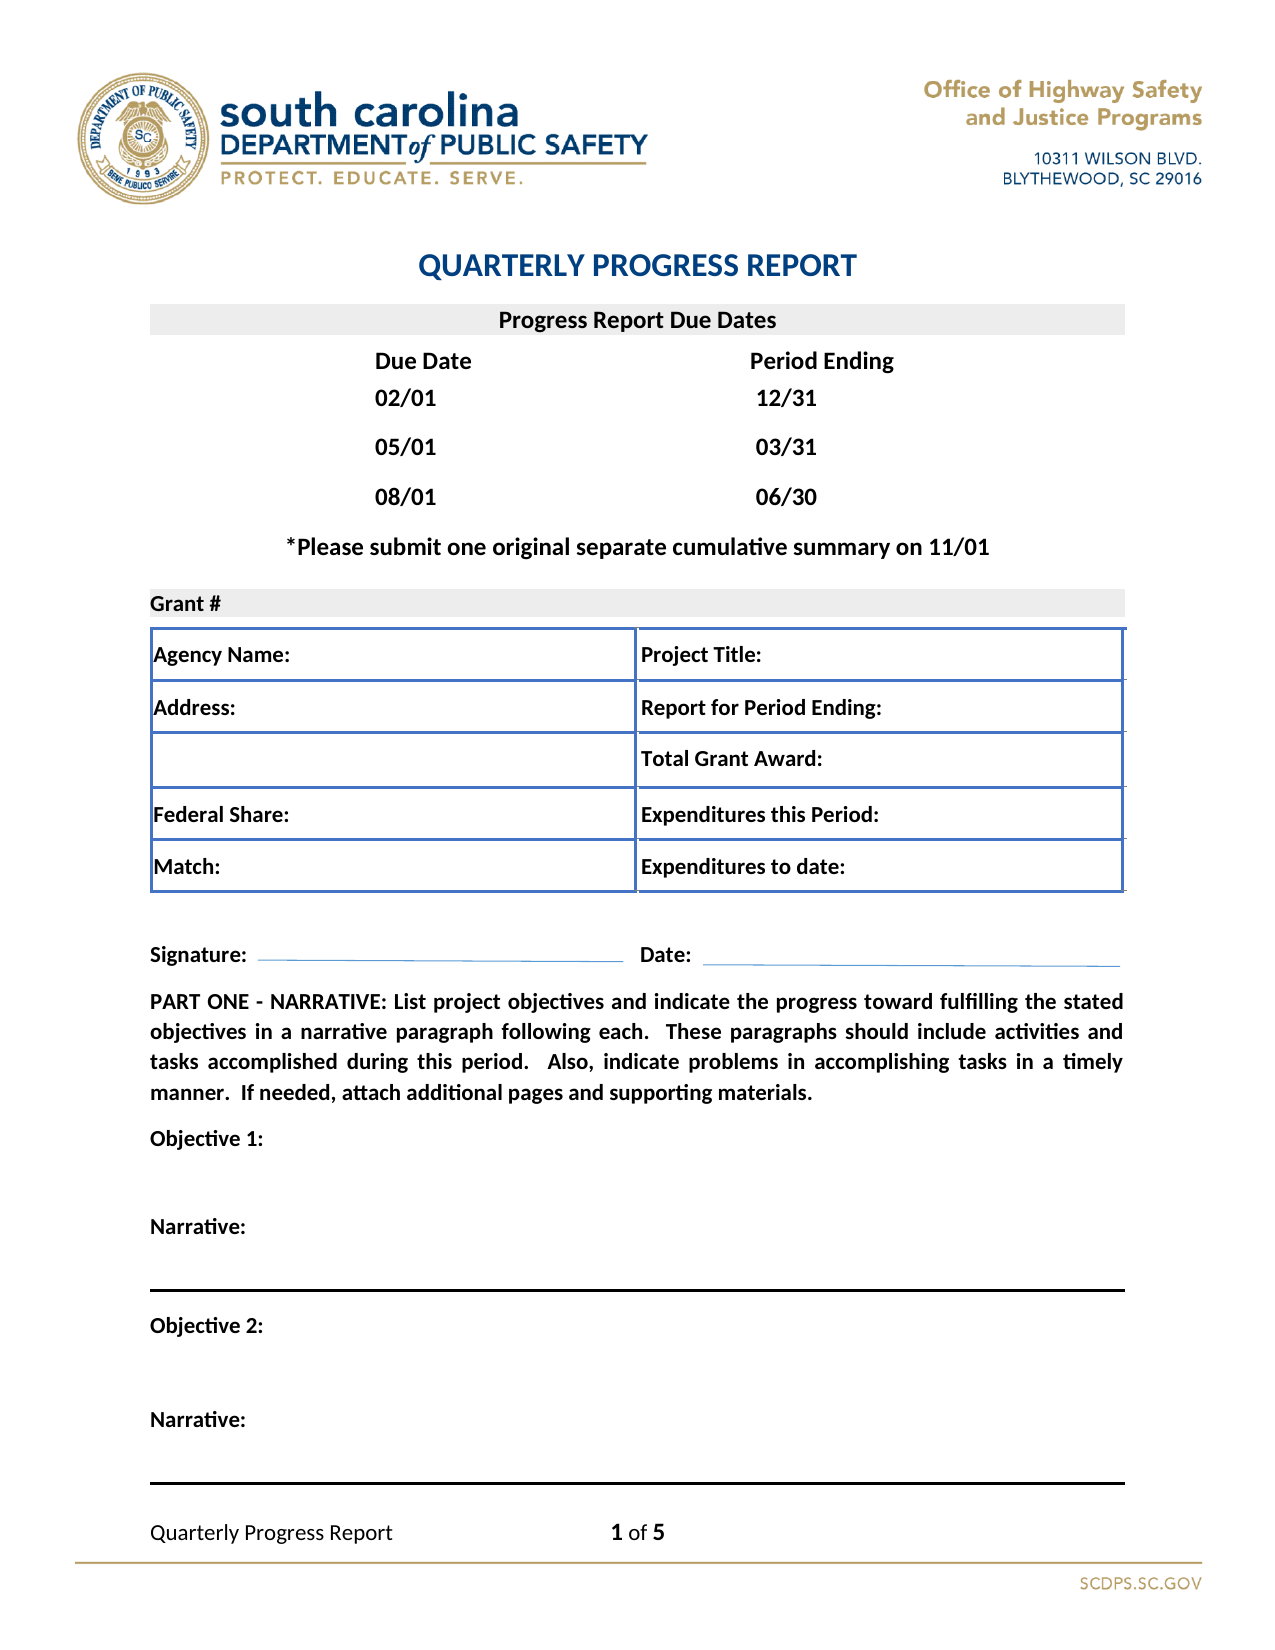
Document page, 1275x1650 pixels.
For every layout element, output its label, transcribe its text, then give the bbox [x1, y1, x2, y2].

table_cell Federal Share: [153, 789, 634, 838]
picture [2, 0, 1275, 1647]
subtitle Progress Report Due Dates [150, 304, 1125, 335]
text PART ONE - NARRATIVE: List project objectives and indicate the progress toward fulfilling the stated objectives in a narrative paragraph following each. These paragraphs should include activities and tasks accomplished during this period. Also, indicate problems in accomplishing tasks in a timely manner. If needed, attach additional pages and supporting materials. [150, 987, 1125, 1106]
table_cell Expenditures to date: [639, 841, 1121, 890]
table_cell Match: [153, 841, 634, 890]
text Objective 2: [150, 1311, 1125, 1339]
text Narrative: [150, 1405, 1125, 1433]
table_header Agency Name: [153, 630, 634, 679]
subtitle Grant # [150, 589, 1125, 617]
table_header Project Title: [639, 630, 1121, 679]
table_cell [153, 734, 634, 786]
text QUARTERLY PROGRESS REPORT [150, 244, 1125, 284]
text Signature: Date: [150, 940, 1125, 968]
text 05/01 03/31 [300, 432, 1125, 462]
text 02/01 12/31 [375, 382, 1125, 412]
text Narrative: [150, 1212, 1125, 1240]
text 08/01 06/30 [300, 481, 1125, 512]
table_cell Address: [153, 682, 634, 731]
subtitle Due Date Period Ending [375, 345, 1125, 376]
table_cell Expenditures this Period: [639, 789, 1121, 838]
text Objective 1: [150, 1124, 1125, 1153]
table_cell Total Grant Award: [639, 734, 1121, 786]
table_cell Report for Period Ending: [639, 682, 1121, 731]
text *Please submit one original separate cumulative summary on 11/01 [150, 531, 1125, 561]
